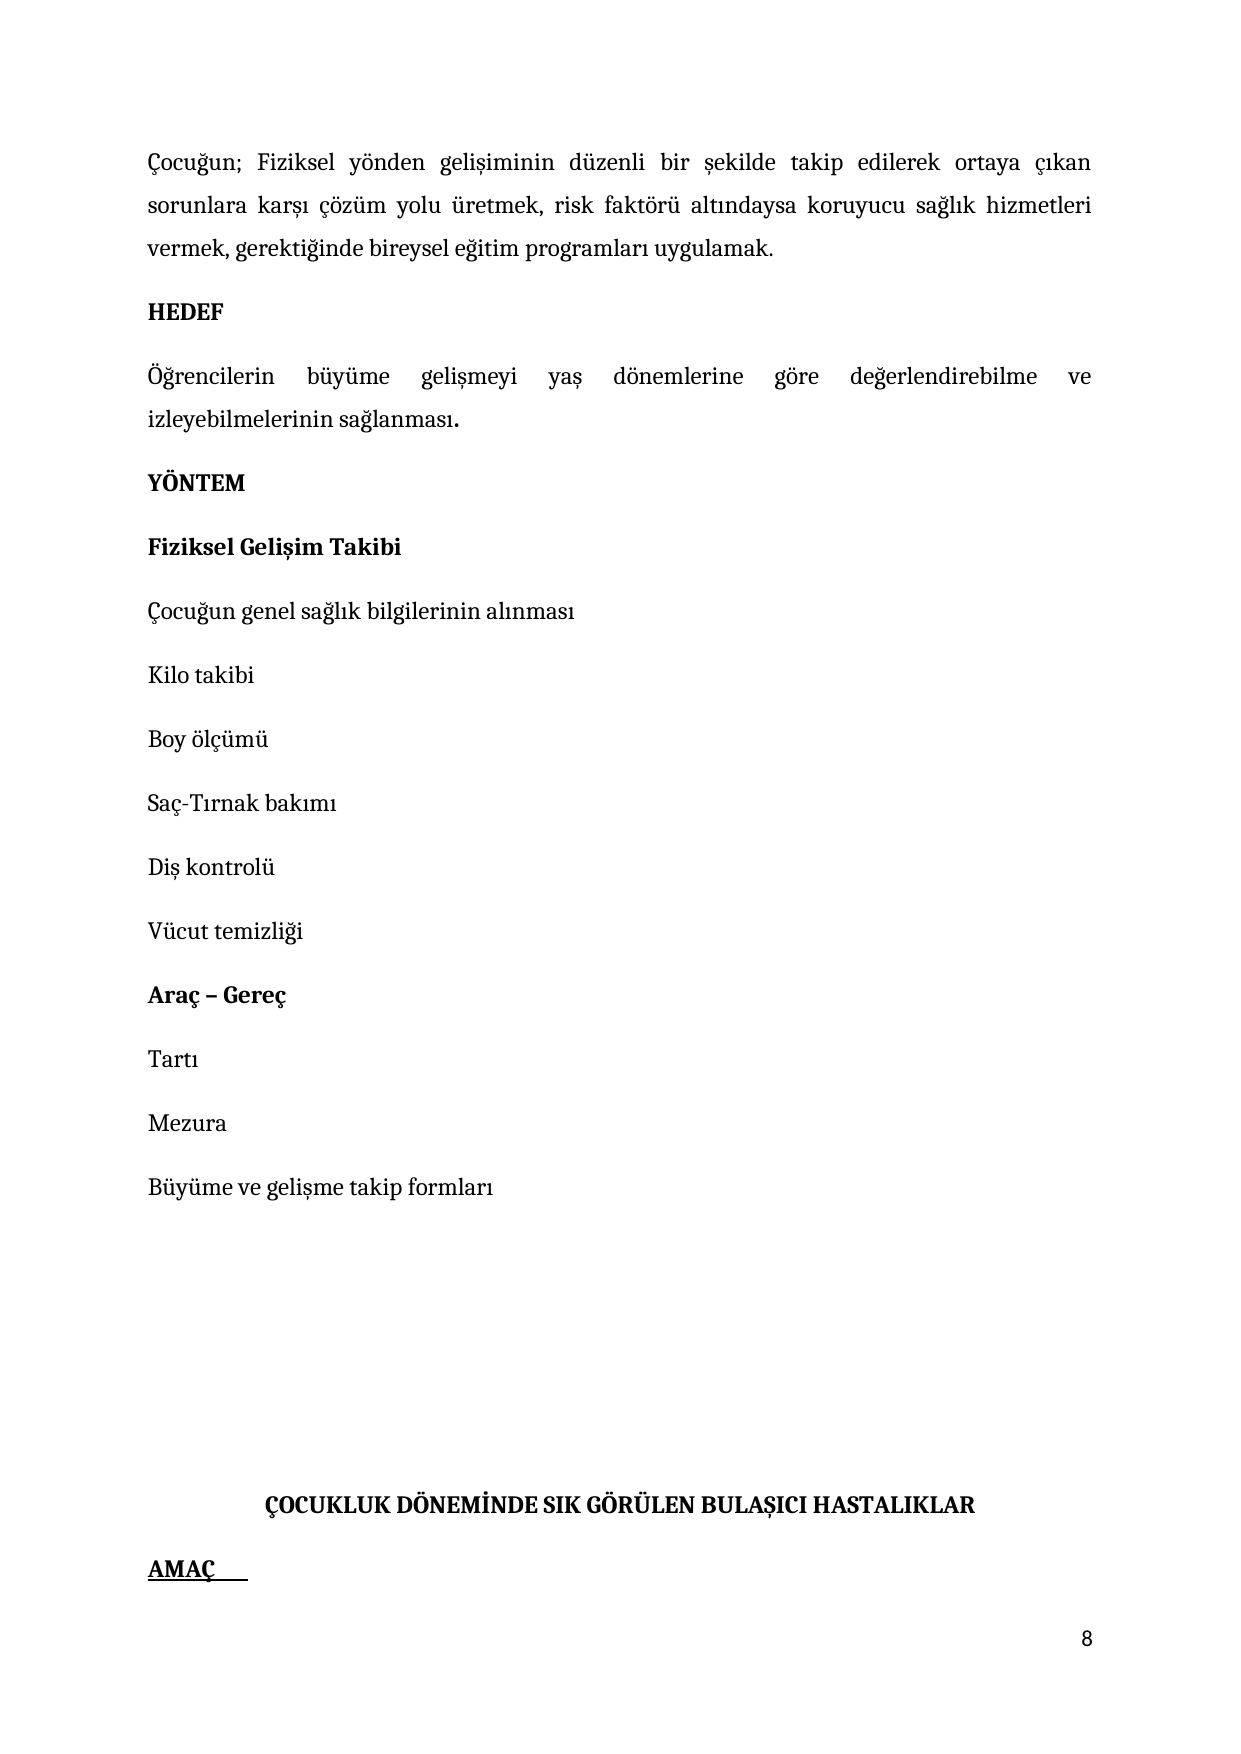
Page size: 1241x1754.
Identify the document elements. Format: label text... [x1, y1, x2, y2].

text YÖNTEM [148, 469, 1093, 498]
text Diş kontrolü [148, 853, 1093, 881]
text AMAÇ [148, 1555, 1093, 1584]
text ÇOCUKLUK DÖNEMİNDE SIK GÖRÜLEN BULAŞICI HASTALIKLAR [148, 1491, 1093, 1520]
text Vücut temizliği [148, 917, 1093, 945]
text Öğrencilerin büyüme gelişmeyi yaş dönemlerine göre değerlendirebilme ve izleyebilmelerinin sağlanması. [148, 362, 1093, 434]
text Mezura [148, 1108, 1093, 1137]
text Çocuğun; Fiziksel yönden gelişiminin düzenli bir şekilde takip edilerek ortaya çıkan sorunlara karşı çözüm yolu üretmek, risk faktörü altındaysa koruyucu sağlık hizmetleri vermek, gerektiğinde bireysel eğitim programları uygulamak. [148, 148, 1093, 263]
text Boy ölçümü [148, 725, 1093, 753]
text Çocuğun genel sağlık bilgilerinin alınması [148, 597, 1093, 626]
text Kilo takibi [148, 661, 1093, 689]
text Fiziksel Gelişim Takibi [148, 533, 1093, 562]
text HEDEF [148, 298, 1093, 327]
text Araç – Gereç [148, 981, 1093, 1009]
text Saç-Tırnak bakımı [148, 789, 1093, 817]
text Tartı [148, 1044, 1093, 1073]
text Büyüme ve gelişme takip formları [148, 1172, 1093, 1201]
